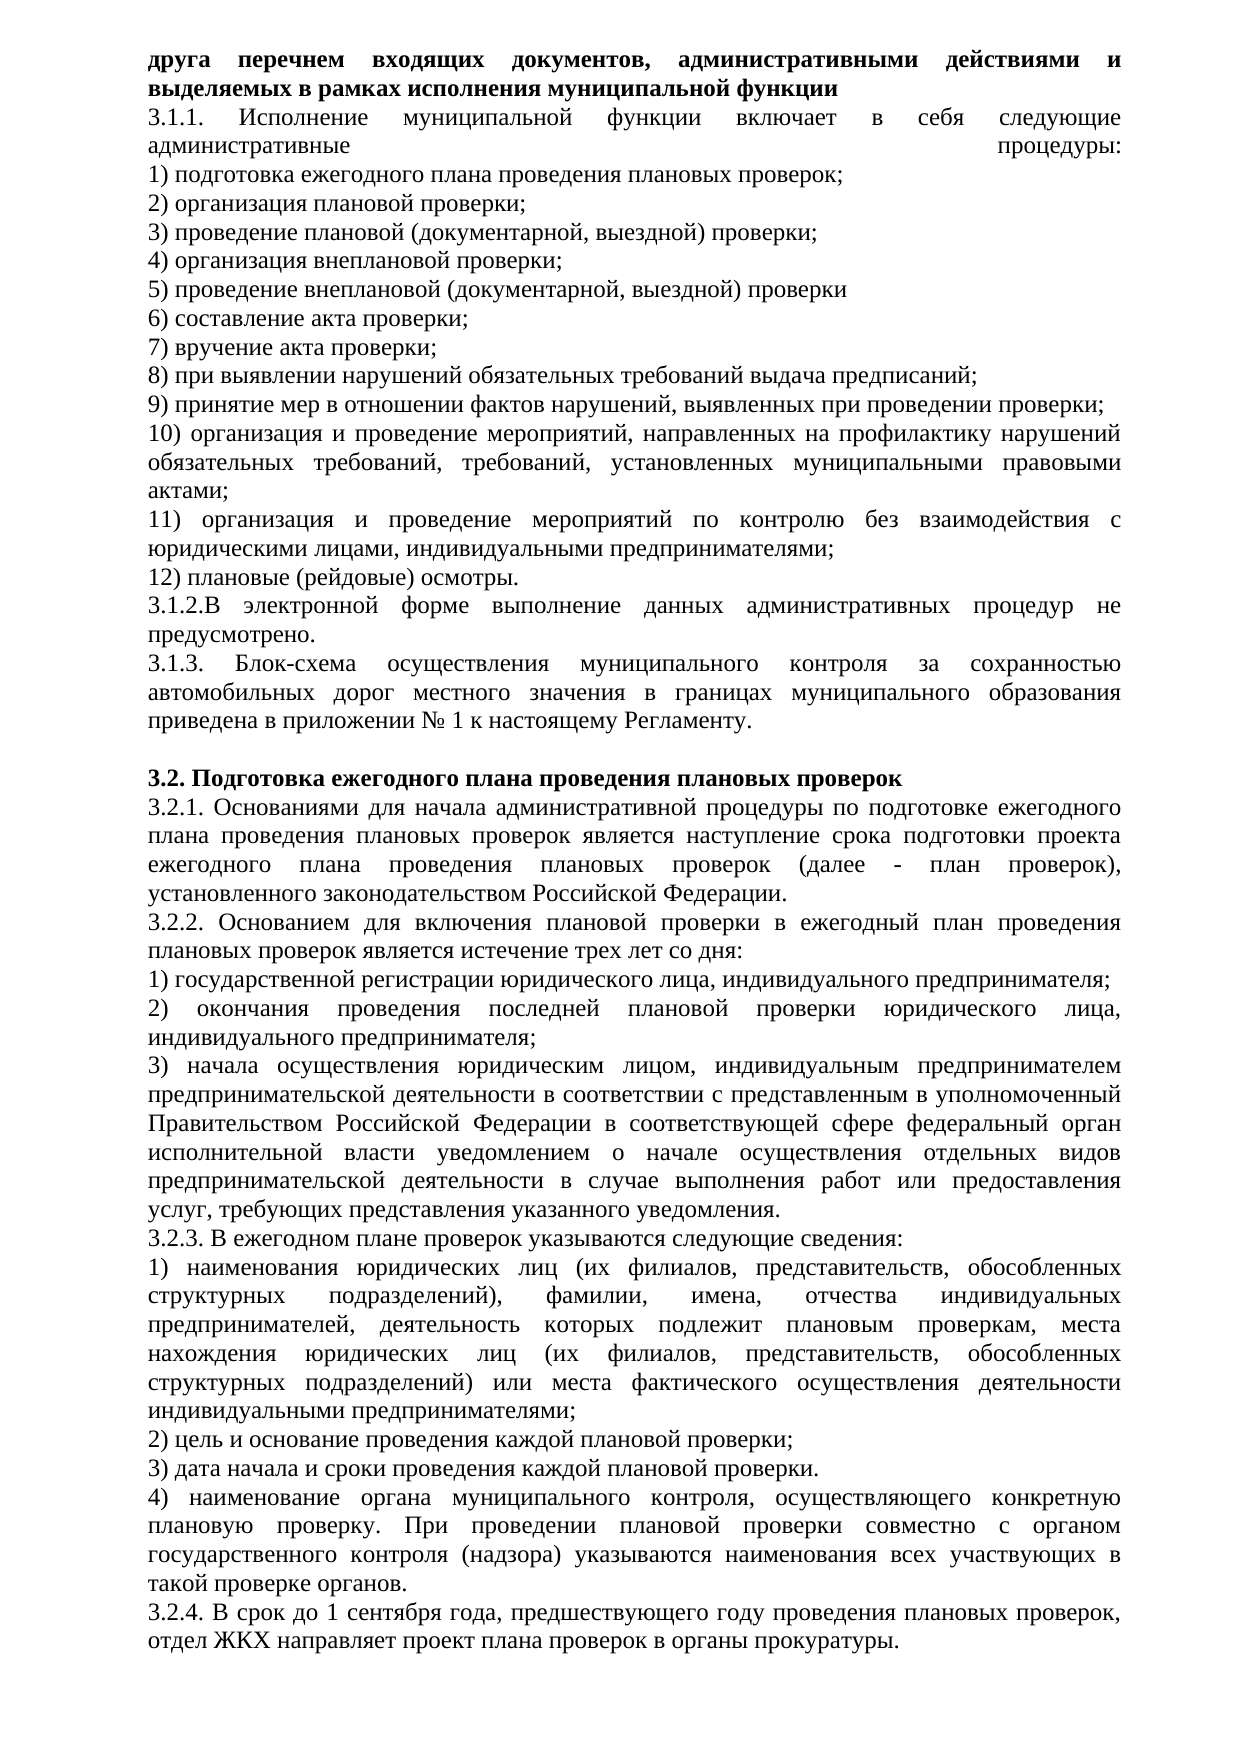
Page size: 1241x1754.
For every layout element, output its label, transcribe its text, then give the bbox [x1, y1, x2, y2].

text 3.1.3. Блок-схема осуществления муниципального контроля за сохранностью автомобильных дорог местного значения в границах муниципального образования приведена в приложении № 1 к настоящему Регламенту. [148, 648, 1122, 734]
text 3) проведение плановой (документарной, выездной) проверки; [148, 217, 1122, 246]
text 3.2.4. В срок до 1 сентября года, предшествующего году проведения плановых проверок, отдел ЖКХ направляет проект плана проверок в органы прокуратуры. [148, 1597, 1122, 1654]
text 3.2.2. Основанием для включения плановой проверки в ежегодный план проведения плановых проверок является истечение трех лет со дня: [148, 907, 1122, 964]
text 3.2.1. Основаниями для начала административной процедуры по подготовке ежегодного плана проведения плановых проверок является наступление срока подготовки проекта ежегодного плана проведения плановых проверок (далее - план проверок), установленного законодательством Российской Федерации. [148, 792, 1122, 907]
text 4) организация внеплановой проверки; [148, 246, 1122, 274]
text 1) наименования юридических лиц (их филиалов, представительств, обособленных структурных подразделений), фамилии, имена, отчества индивидуальных предпринимателей, деятельность которых подлежит плановым проверкам, места нахождения юридических лиц (их филиалов, представительств, обособленных структурных подразделений) или места фактического осуществления деятельности индивидуальными предпринимателями; [148, 1252, 1122, 1424]
text 9) принятие мер в отношении фактов нарушений, выявленных при проведении проверки; [148, 389, 1122, 418]
text 11) организация и проведение мероприятий по контролю без взаимодействия с юридическими лицами, индивидуальными предпринимателями; [148, 504, 1122, 562]
text 3.2.3. В ежегодном плане проверок указываются следующие сведения: [148, 1223, 1122, 1252]
text 4) наименование органа муниципального контроля, осуществляющего конкретную плановую проверку. При проведении плановой проверки совместно с органом государственного контроля (надзора) указываются наименования всех участвующих в такой проверке органов. [148, 1482, 1122, 1597]
text 3.1.2.В электронной форме выполнение данных административных процедур не предусмотрено. [148, 591, 1122, 648]
text 3.2. Подготовка ежегодного плана проведения плановых проверок [148, 763, 1122, 792]
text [148, 44, 1122, 102]
text 2) окончания проведения последней плановой проверки юридического лица, индивидуального предпринимателя; [148, 993, 1122, 1051]
text 12) плановые (рейдовые) осмотры. [148, 562, 1122, 591]
text 3) начала осуществления юридическим лицом, индивидуальным предпринимателем предпринимательской деятельности в соответствии с представленным в уполномоченный Правительством Российской Федерации в соответствующей сфере федеральный орган исполнительной власти уведомлением о начале осуществления отдельных видов предпринимательской деятельности в случае выполнения работ или предоставления услуг, требующих представления указанного уведомления. [148, 1051, 1122, 1223]
text 2) цель и основание проведения каждой плановой проверки; [148, 1424, 1122, 1453]
text 8) при выявлении нарушений обязательных требований выдача предписаний; [148, 361, 1122, 389]
text 5) проведение внеплановой (документарной, выездной) проверки [148, 274, 1122, 303]
text 3.1.1. Исполнение муниципальной функции включает в себя следующие административные процедуры: 1) подготовка ежегодного плана проведения плановых проверок; [148, 102, 1122, 188]
text 10) организация и проведение мероприятий, направленных на профилактику нарушений обязательных требований, требований, установленных муниципальными правовыми актами; [148, 418, 1122, 504]
text 3) дата начала и сроки проведения каждой плановой проверки. [148, 1453, 1122, 1482]
text 7) вручение акта проверки; [148, 332, 1122, 361]
text 1) государственной регистрации юридического лица, индивидуального предпринимателя; [148, 964, 1122, 993]
text 2) организация плановой проверки; [148, 188, 1122, 217]
text 6) составление акта проверки; [148, 303, 1122, 332]
